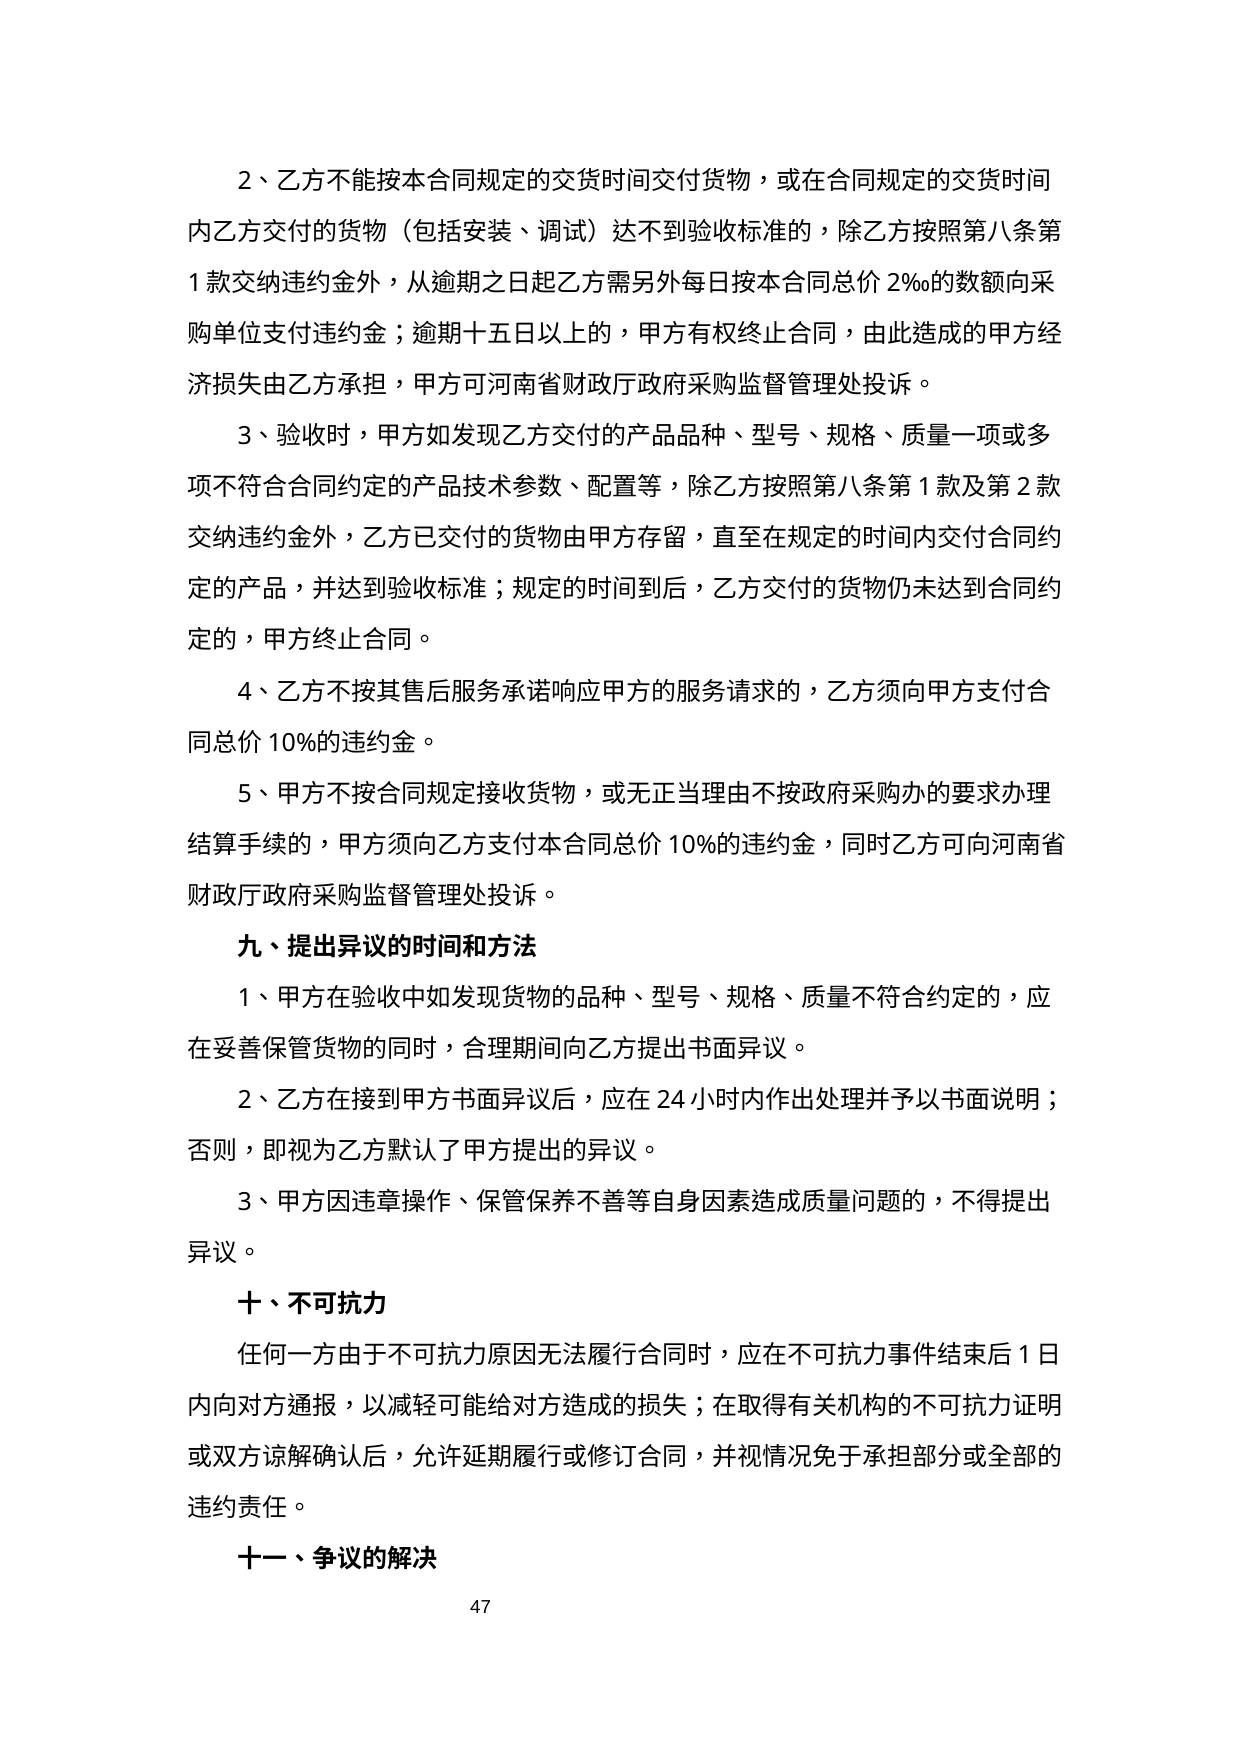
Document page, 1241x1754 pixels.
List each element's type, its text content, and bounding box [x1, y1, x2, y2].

text 4、乙方不按其售后服务承诺响应甲方的服务请求的，乙方须向甲方支付合同总价10%的违约金。 [187, 673, 1069, 758]
text 九、提出异议的时间和方法 [187, 928, 1069, 962]
text 十、不可抗力 [187, 1286, 1069, 1320]
text 3、验收时，甲方如发现乙方交付的产品品种、型号、规格、质量一项或多项不符合合同约定的产品技术参数、配置等，除乙方按照第八条第1款及第2款交纳违约金外，乙方已交付的货物由甲方存留，直至在规定的时间内交付合同约定的产品，并达到验收标准；规定的时间到后，乙方交付的货物仍未达到合同约定的，甲方终止合同。 [187, 418, 1069, 656]
text 1、甲方在验收中如发现货物的品种、型号、规格、质量不符合约定的，应在妥善保管货物的同时，合理期间向乙方提出书面异议。 [187, 979, 1069, 1064]
text 任何一方由于不可抗力原因无法履行合同时，应在不可抗力事件结束后1日内向对方通报，以减轻可能给对方造成的损失；在取得有关机构的不可抗力证明或双方谅解确认后，允许延期履行或修订合同，并视情况免于承担部分或全部的违约责任。 [187, 1337, 1069, 1524]
text 2、乙方不能按本合同规定的交货时间交付货物，或在合同规定的交货时间内乙方交付的货物（包括安装、调试）达不到验收标准的，除乙方按照第八条第1款交纳违约金外，从逾期之日起乙方需另外每日按本合同总价2‰的数额向采购单位支付违约金；逾期十五日以上的，甲方有权终止合同，由此造成的甲方经济损失由乙方承担，甲方可河南省财政厅政府采购监督管理处投诉。 [187, 163, 1069, 401]
text 5、甲方不按合同规定接收货物，或无正当理由不按政府采购办的要求办理结算手续的，甲方须向乙方支付本合同总价10%的违约金，同时乙方可向河南省财政厅政府采购监督管理处投诉。 [187, 775, 1069, 911]
text 2、乙方在接到甲方书面异议后，应在24小时内作出处理并予以书面说明；否则，即视为乙方默认了甲方提出的异议。 [187, 1081, 1069, 1167]
text 十一、争议的解决 [187, 1541, 1069, 1575]
text 3、甲方因违章操作、保管保养不善等自身因素造成质量问题的，不得提出异议。 [187, 1183, 1069, 1269]
